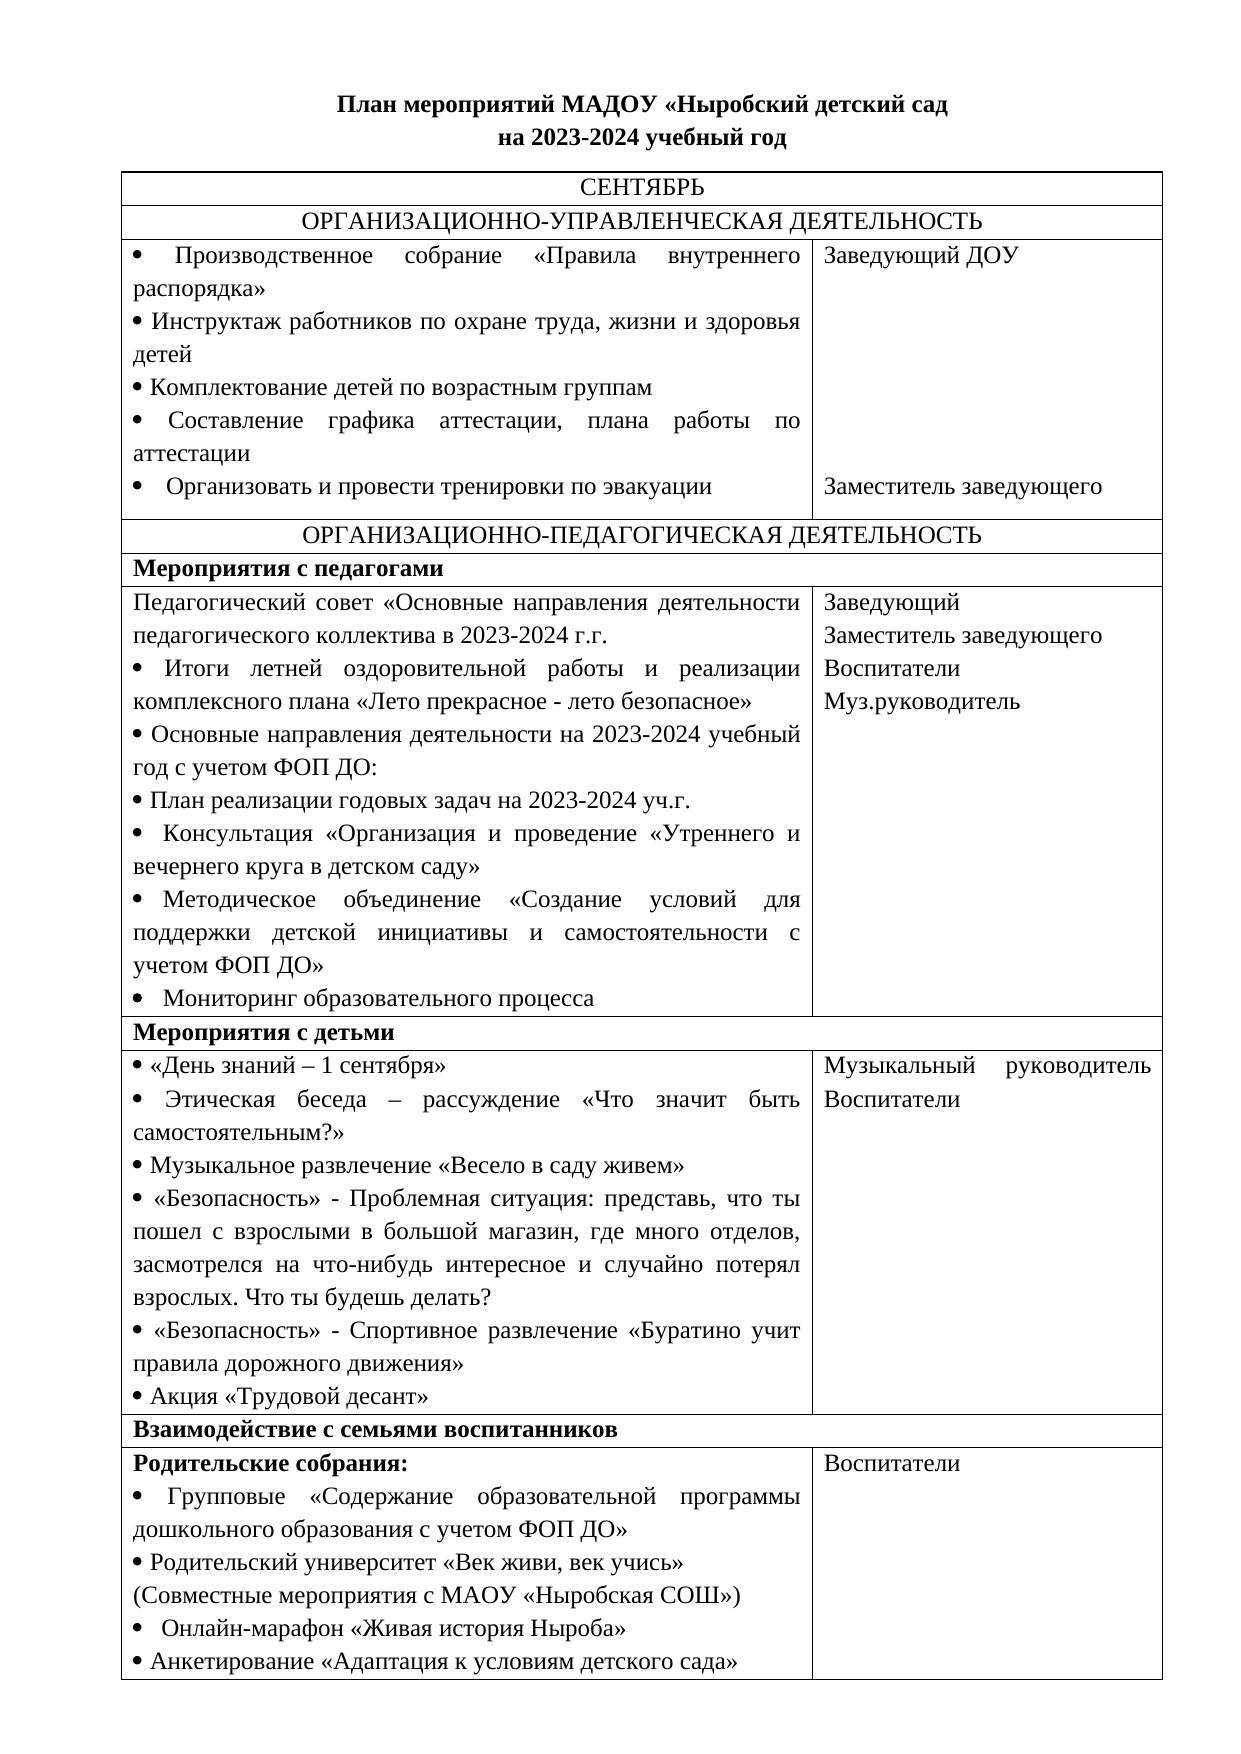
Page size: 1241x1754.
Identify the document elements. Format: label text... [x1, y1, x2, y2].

table_cell Мероприятия с детьми [122, 1017, 1162, 1049]
table_cell Взаимодействие с семьями воспитанников [122, 1415, 1162, 1447]
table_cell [122, 1448, 812, 1679]
table_cell Производственное собрание «Правила внутреннего распорядка» Инструктаж работников по охране труда, жизни и здоровья детей Комплектование детей по возрастным группам Составление графика аттестации, плана работы по аттестации Организовать и провести тренировки по эвакуации [122, 240, 812, 519]
table_cell Заведующий Заместитель заведующего Воспитатели Муз.руководитель [813, 587, 1162, 1016]
table_cell Педагогический совет «Основные направления деятельности педагогического коллектива в 2023-2024 г.г. Итоги летней оздоровительной работы и реализации комплексного плана «Лето прекрасное - лето безопасное» Основные направления деятельности на 2023-2024 учебный год с учетом ФОП ДО: План реализации годовых задач на 2023-2024 уч.г. Консультация «Организация и проведение «Утреннего и вечернего круга в детском саду» Методическое объединение «Создание условий для поддержки детской инициативы и самостоятельности с учетом ФОП ДО» Мониторинг образовательного процесса [122, 587, 812, 1016]
list План мероприятий МАДОУ «Ныробский детский сад [133, 89, 1152, 117]
table_cell ОРГАНИЗАЦИОННО-УПРАВЛЕНЧЕСКАЯ ДЕЯТЕЛЬНОСТЬ [122, 206, 1162, 239]
table_cell Музыкальный руководитель Воспитатели [813, 1051, 1162, 1413]
table_cell «День знаний – 1 сентября» Этическая беседа – рассуждение «Что значит быть самостоятельным?» Музыкальное развлечение «Весело в саду живем» «Безопасность» - Проблемная ситуация: представь, что ты пошел с взрослыми в большой магазин, где много отделов, засмотрелся на что-нибудь интересное и случайно потерял взрослых. Что ты будешь делать? «Безопасность» - Спортивное развлечение «Буратино учит правила дорожного движения» Акция «Трудовой десант» [122, 1051, 812, 1413]
table_cell Воспитатели [813, 1448, 1162, 1679]
table_cell Мероприятия с педагогами [122, 554, 1162, 586]
list на 2023-2024 учебный год [133, 122, 1152, 150]
table_cell ОРГАНИЗАЦИОННО-ПЕДАГОГИЧЕСКАЯ ДЕЯТЕЛЬНОСТЬ [122, 520, 1162, 552]
table_cell Заведующий ДОУ Заместитель заведующего [813, 240, 1162, 519]
table_header СЕНТЯБРЬ [122, 173, 1162, 205]
